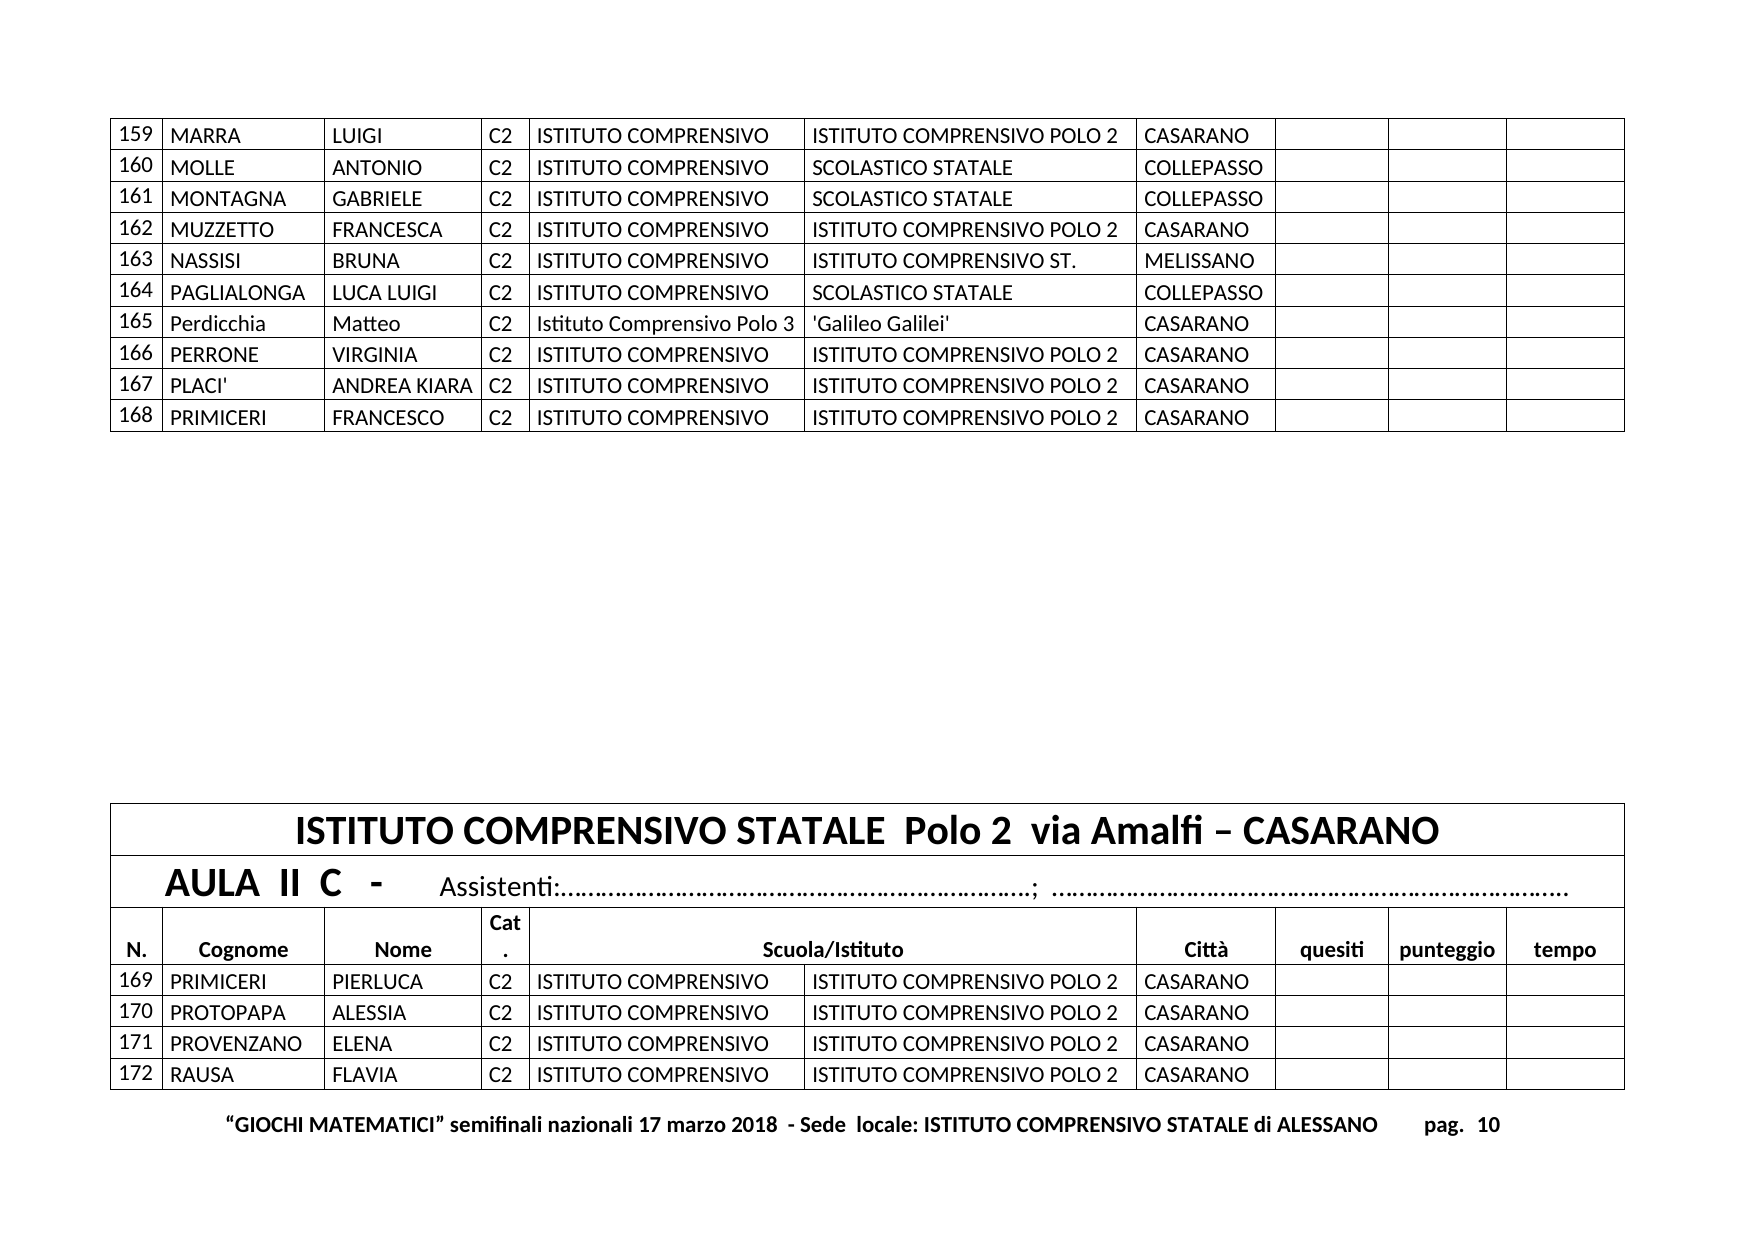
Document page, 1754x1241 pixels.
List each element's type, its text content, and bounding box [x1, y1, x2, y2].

table_cell ISTITUTO COMPRENSIVO [530, 150, 804, 181]
table_cell ISTITUTO COMPRENSIVO ST. [805, 244, 1136, 274]
table_cell 161 [111, 182, 162, 212]
table_cell PRIMICERI [163, 400, 324, 431]
table_cell quesiti [1276, 908, 1388, 964]
table_header ISTITUTO COMPRENSIVO STATALE Polo 2 via Amalfi – CASARANO [111, 804, 1624, 855]
table_cell ISTITUTO COMPRENSIVO [530, 996, 804, 1026]
table_cell 170 [111, 996, 162, 1026]
table_cell 168 [111, 400, 162, 431]
table_cell ISTITUTO COMPRENSIVO [530, 400, 804, 431]
table_cell 165 [111, 307, 162, 337]
table_cell [1276, 119, 1388, 149]
table_cell 166 [111, 338, 162, 368]
table_cell ISTITUTO COMPRENSIVO POLO 2 [805, 996, 1136, 1026]
table_cell SCOLASTICO STATALE [805, 150, 1136, 181]
table_cell ISTITUTO COMPRENSIVO POLO 2 [805, 965, 1136, 995]
table_cell CASARANO [1137, 965, 1275, 995]
table_cell 169 [111, 965, 162, 995]
table_cell [1507, 369, 1624, 399]
table_cell [1389, 996, 1506, 1026]
table_cell [1389, 1059, 1506, 1089]
table_cell [1276, 369, 1388, 399]
table_cell ISTITUTO COMPRENSIVO [530, 369, 804, 399]
table_cell C2 [482, 119, 529, 149]
table_cell [1389, 275, 1506, 306]
table_cell C2 [482, 1059, 529, 1089]
table_cell [1389, 338, 1506, 368]
table_cell 172 [111, 1059, 162, 1089]
table_cell ISTITUTO COMPRENSIVO POLO 2 [805, 400, 1136, 431]
table_cell ISTITUTO COMPRENSIVO [530, 182, 804, 212]
table_cell CASARANO [1137, 213, 1275, 243]
table_cell ANDREA KIARA [325, 369, 481, 399]
table_cell ISTITUTO COMPRENSIVO POLO 2 [805, 213, 1136, 243]
table_cell RAUSA [163, 1059, 324, 1089]
table_cell Scuola/Istituto [530, 908, 1136, 964]
table_cell COLLEPASSO [1137, 275, 1275, 306]
table_cell [1276, 1059, 1388, 1089]
table_cell [1389, 119, 1506, 149]
table_cell Perdicchia [163, 307, 324, 337]
table_cell [1389, 244, 1506, 274]
table_cell NASSISI [163, 244, 324, 274]
table_cell [1507, 307, 1624, 337]
table_cell [1389, 182, 1506, 212]
table_cell BRUNA [325, 244, 481, 274]
table_cell C2 [482, 1027, 529, 1057]
table_cell punteggio [1389, 908, 1506, 964]
table_cell MONTAGNA [163, 182, 324, 212]
table_cell [1507, 996, 1624, 1026]
table_cell ISTITUTO COMPRENSIVO [530, 244, 804, 274]
table_cell [1276, 275, 1388, 306]
table_cell FRANCESCA [325, 213, 481, 243]
table_cell [1276, 307, 1388, 337]
table_cell [1276, 182, 1388, 212]
table_cell Matteo [325, 307, 481, 337]
table_cell C2 [482, 400, 529, 431]
table_cell ISTITUTO COMPRENSIVO [530, 338, 804, 368]
table_cell [1507, 338, 1624, 368]
table_cell [1389, 307, 1506, 337]
table_cell PROTOPAPA [163, 996, 324, 1026]
table_cell [1507, 182, 1624, 212]
table_cell [1507, 965, 1624, 995]
table_cell [1507, 400, 1624, 431]
table_cell [1389, 1027, 1506, 1057]
table_cell CASARANO [1137, 338, 1275, 368]
table_cell Cognome [163, 908, 324, 964]
table_cell MELISSANO [1137, 244, 1275, 274]
table_cell ELENA [325, 1027, 481, 1057]
table_cell LUCA LUIGI [325, 275, 481, 306]
table_cell ISTITUTO COMPRENSIVO [530, 1027, 804, 1057]
table_cell COLLEPASSO [1137, 182, 1275, 212]
table_cell ISTITUTO COMPRENSIVO [530, 965, 804, 995]
table_cell C2 [482, 996, 529, 1026]
table_cell [1389, 369, 1506, 399]
table_cell ISTITUTO COMPRENSIVO POLO 2 [805, 1059, 1136, 1089]
table_cell [1389, 150, 1506, 181]
table_cell C2 [482, 369, 529, 399]
table_cell C2 [482, 244, 529, 274]
table_cell [1276, 996, 1388, 1026]
table_cell CASARANO [1137, 996, 1275, 1026]
table_cell 164 [111, 275, 162, 306]
table_cell C2 [482, 150, 529, 181]
table_cell C2 [482, 338, 529, 368]
table_cell SCOLASTICO STATALE [805, 182, 1136, 212]
table_cell [1389, 965, 1506, 995]
table_cell ISTITUTO COMPRENSIVO POLO 2 [805, 369, 1136, 399]
table_cell [1276, 338, 1388, 368]
table_cell [1389, 213, 1506, 243]
table_cell ISTITUTO COMPRENSIVO [530, 275, 804, 306]
table_cell [1389, 400, 1506, 431]
table_cell PRIMICERI [163, 965, 324, 995]
table_cell CASARANO [1137, 400, 1275, 431]
table_cell tempo [1507, 908, 1624, 964]
table_cell VIRGINIA [325, 338, 481, 368]
table_cell LUIGI [325, 119, 481, 149]
table_cell [1507, 1059, 1624, 1089]
table_cell Nome [325, 908, 481, 964]
table_cell PROVENZANO [163, 1027, 324, 1057]
table_cell CASARANO [1137, 369, 1275, 399]
table_cell ANTONIO [325, 150, 481, 181]
table_cell [1276, 213, 1388, 243]
table_cell [1507, 1027, 1624, 1057]
table_cell C2 [482, 213, 529, 243]
table_cell ISTITUTO COMPRENSIVO [530, 213, 804, 243]
table_cell [1276, 150, 1388, 181]
table_cell [1507, 244, 1624, 274]
table_cell C2 [482, 182, 529, 212]
table_cell Istituto Comprensivo Polo 3 [530, 307, 804, 337]
table_cell FRANCESCO [325, 400, 481, 431]
table_cell CASARANO [1137, 307, 1275, 337]
table_cell ISTITUTO COMPRENSIVO POLO 2 [805, 119, 1136, 149]
table_cell CASARANO [1137, 119, 1275, 149]
table_cell [1276, 244, 1388, 274]
table_cell Città [1137, 908, 1275, 964]
table_cell C2 [482, 965, 529, 995]
table_cell 162 [111, 213, 162, 243]
table_cell ISTITUTO COMPRENSIVO POLO 2 [805, 1027, 1136, 1057]
table_cell PLACI' [163, 369, 324, 399]
table_cell [1276, 965, 1388, 995]
table_cell [1507, 119, 1624, 149]
table_cell 167 [111, 369, 162, 399]
table_cell COLLEPASSO [1137, 150, 1275, 181]
table_cell AULA II C - Assistenti:…………………………………………………………….; ………………………………………………………………….. [111, 856, 1624, 907]
table_cell PAGLIALONGA [163, 275, 324, 306]
table_cell MARRA [163, 119, 324, 149]
table_cell 160 [111, 150, 162, 181]
table_cell 'Galileo Galilei' [805, 307, 1136, 337]
table_cell [1507, 275, 1624, 306]
table_cell N. [111, 908, 162, 964]
table_cell C2 [482, 307, 529, 337]
table_cell PIERLUCA [325, 965, 481, 995]
table_cell CASARANO [1137, 1027, 1275, 1057]
table_cell 159 [111, 119, 162, 149]
table_cell SCOLASTICO STATALE [805, 275, 1136, 306]
table_cell GABRIELE [325, 182, 481, 212]
table_cell C2 [482, 275, 529, 306]
table_cell FLAVIA [325, 1059, 481, 1089]
table_cell PERRONE [163, 338, 324, 368]
table_cell 163 [111, 244, 162, 274]
table_cell MOLLE [163, 150, 324, 181]
table_cell MUZZETTO [163, 213, 324, 243]
table_cell [1276, 400, 1388, 431]
table_cell [1276, 1027, 1388, 1057]
table_cell CASARANO [1137, 1059, 1275, 1089]
table_cell ALESSIA [325, 996, 481, 1026]
table_cell 171 [111, 1027, 162, 1057]
table_cell ISTITUTO COMPRENSIVO [530, 1059, 804, 1089]
table_cell [1507, 213, 1624, 243]
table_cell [530, 119, 804, 149]
table_cell ISTITUTO COMPRENSIVO POLO 2 [805, 338, 1136, 368]
table_cell [1507, 150, 1624, 181]
table_cell Cat. [482, 908, 529, 964]
